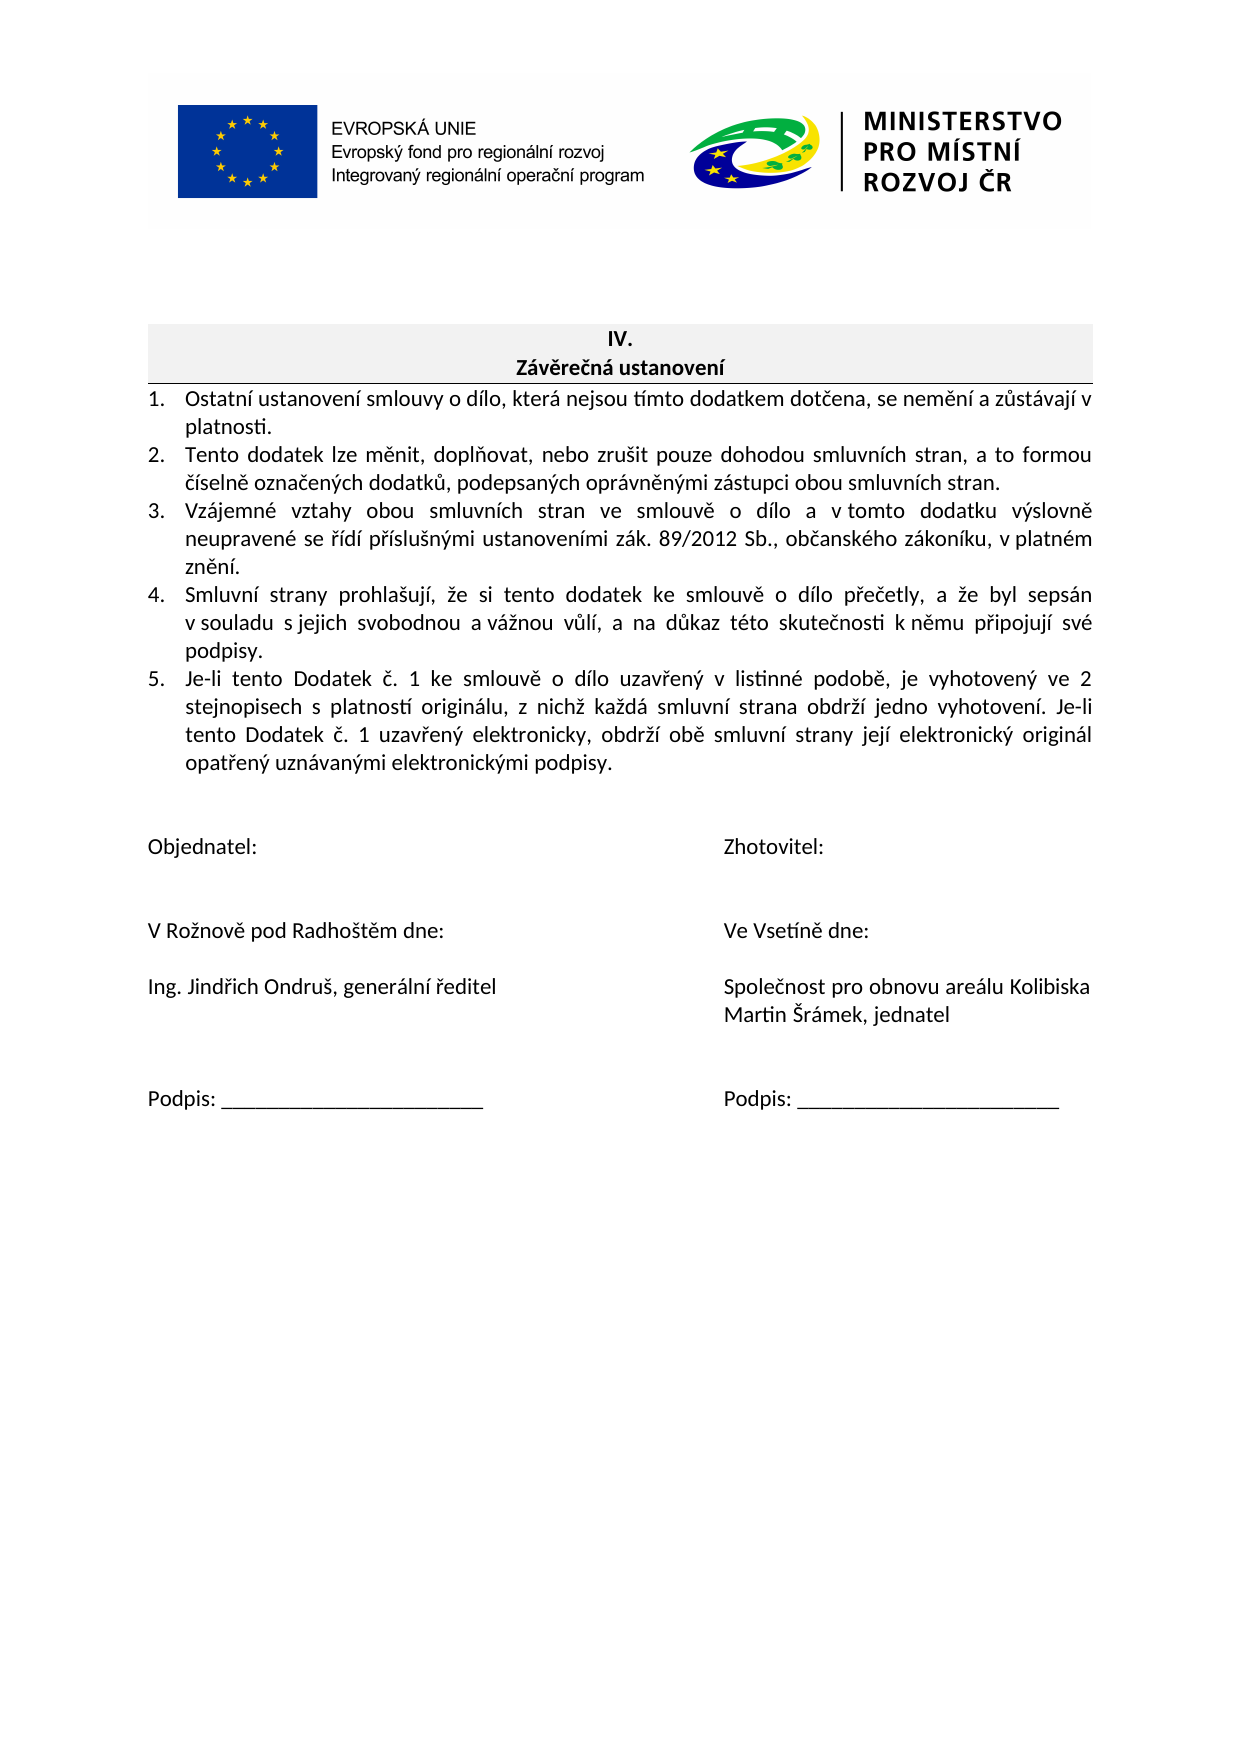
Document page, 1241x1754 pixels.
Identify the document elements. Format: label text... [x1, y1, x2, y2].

text IV. [148, 324, 1093, 353]
text Podpis: _______________________ Podpis: _______________________ [148, 1084, 1093, 1112]
list Tento dodatek lze měnit, doplňovat, nebo zrušit pouze dohodou smluvních stran, a to formou číselně označených dodatků, podepsaných oprávněnými zástupci obou smluvních stran. [148, 440, 1093, 496]
text V Rožnově pod Radhoštěm dne: Ve Vsetíně dne: [148, 916, 1093, 944]
text Ing. Jindřich Ondruš, generální ředitel Společnost pro obnovu areálu Kolibiska [148, 972, 1093, 1000]
list Je-li tento Dodatek č. 1 ke smlouvě o dílo uzavřený v listinné podobě, je vyhotovený ve 2 stejnopisech s platností originálu, z nichž každá smluvní strana obdrží jedno vyhotovení. Je-li tento Dodatek č. 1 uzavřený elektronicky, obdrží obě smluvní strany její elektronický originál opatřený uznávanými elektronickými podpisy. [148, 664, 1093, 776]
picture [147, 73, 1092, 229]
list Smluvní strany prohlašují, že si tento dodatek ke smlouvě o dílo přečetly, a že byl sepsán v souladu s jejich svobodnou a vážnou vůlí, a na důkaz této skutečnosti k němu připojují své podpisy. [148, 580, 1093, 664]
list Ostatní ustanovení smlouvy o dílo, která nejsou tímto dodatkem dotčena, se nemění a zůstávají v platnosti. [148, 384, 1093, 440]
text Martin Šrámek, jednatel [148, 1000, 1093, 1028]
list Vzájemné vztahy obou smluvních stran ve smlouvě o dílo a v tomto dodatku výslovně neupravené se řídí příslušnými ustanoveními zák. 89/2012 Sb., občanského zákoníku, v platném znění. [148, 496, 1093, 580]
text Objednatel: Zhotovitel: [148, 832, 1093, 860]
text Závěrečná ustanovení [148, 353, 1093, 383]
